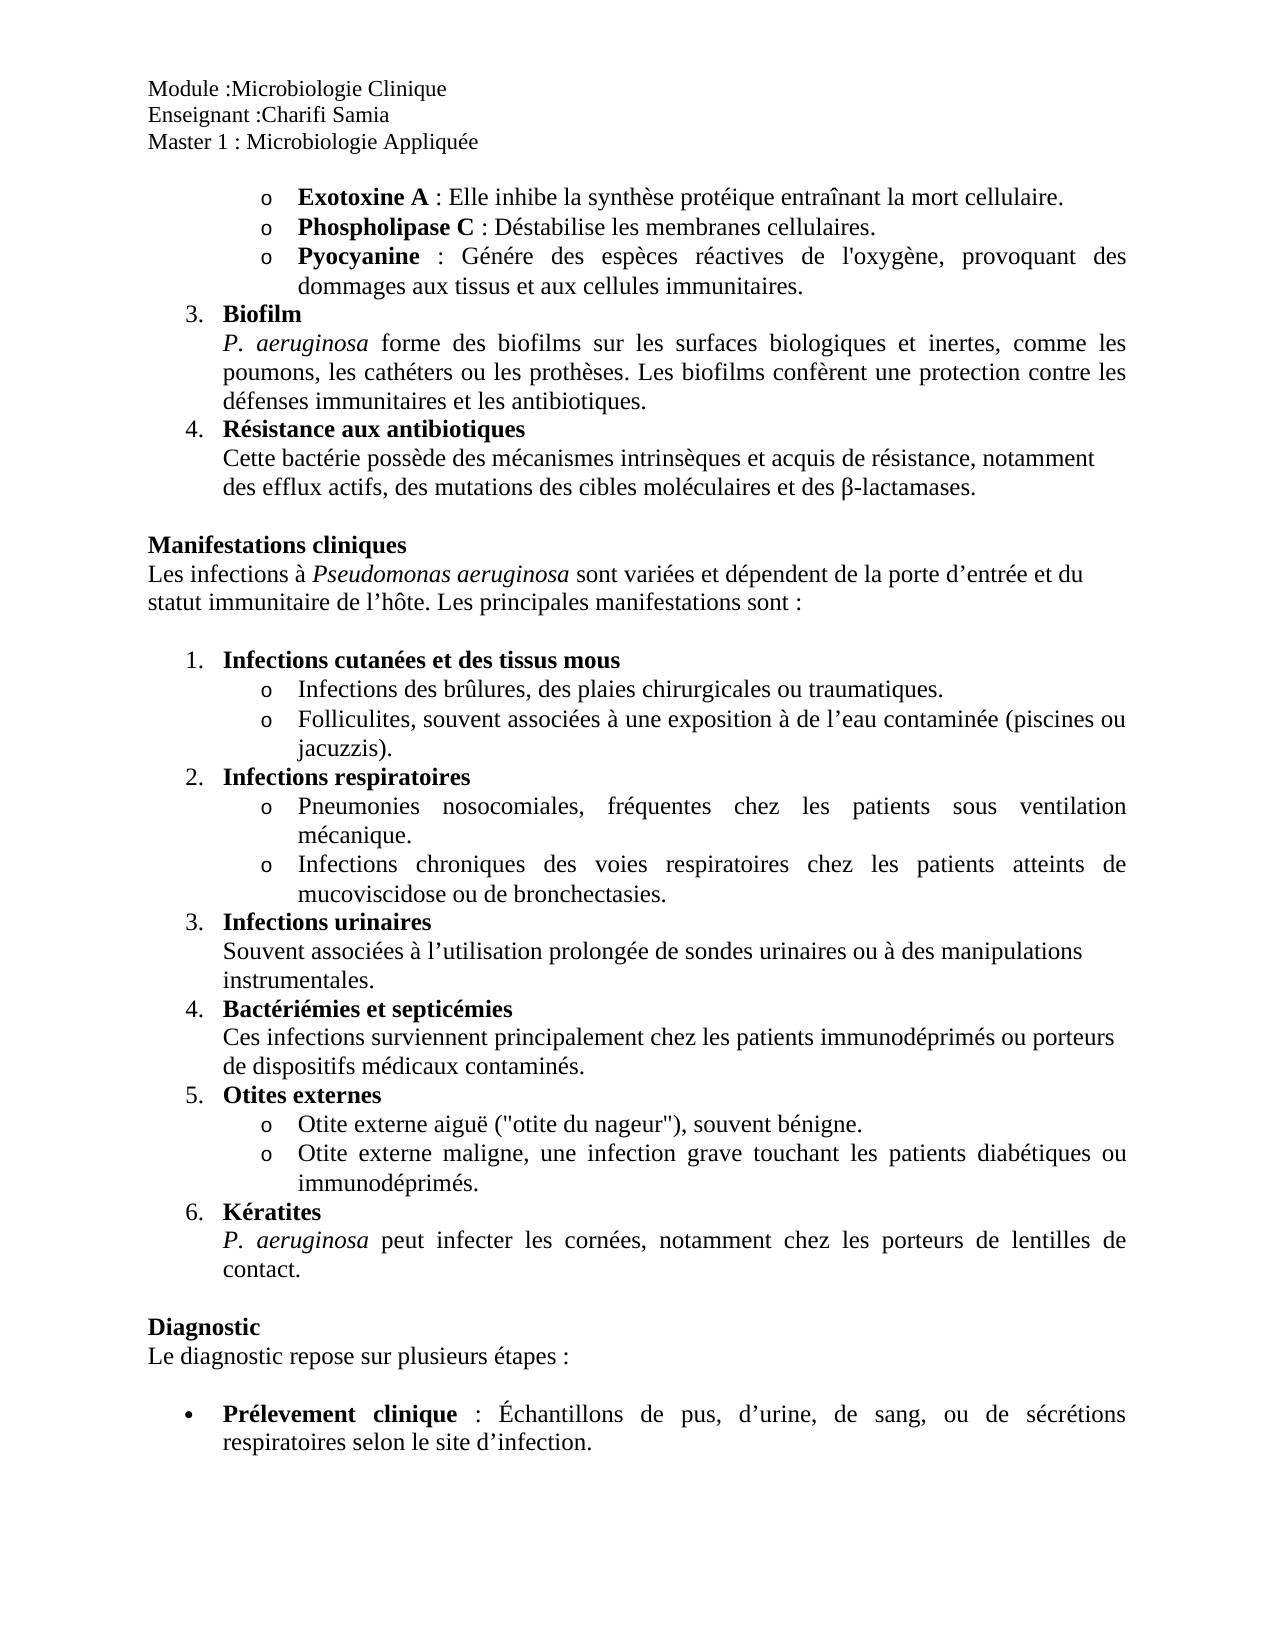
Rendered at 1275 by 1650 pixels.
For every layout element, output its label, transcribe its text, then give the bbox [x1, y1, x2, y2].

list Biofilm P. aeruginosa forme des biofilms sur les surfaces biologiques et inertes, comme les poumons, les cathéters ou les prothèses. Les biofilms confèrent une protection contre les défenses immunitaires et les antibiotiques. [185, 299, 1127, 414]
list Kératites P. aeruginosa peut infecter les cornées, notamment chez les porteurs de lentilles de contact. [185, 1197, 1127, 1283]
list Phospholipase C : Déstabilise les membranes cellulaires. [260, 212, 1127, 241]
text Diagnostic Le diagnostic repose sur plusieurs étapes : [148, 1312, 1127, 1369]
list Exotoxine A : Elle inhibe la synthèse protéique entraînant la mort cellulaire. [260, 182, 1127, 212]
list Folliculites, souvent associées à une exposition à de l’eau contaminée (piscines ou jacuzzis). [260, 704, 1127, 762]
list Otites externes [185, 1080, 1127, 1109]
list Infections des brûlures, des plaies chirurgicales ou traumatiques. [260, 674, 1127, 704]
list Infections chroniques des voies respiratoires chez les patients atteints de mucoviscidose ou de bronchectasies. [260, 849, 1127, 907]
list Infections respiratoires [185, 762, 1127, 791]
list Bactériémies et septicémies Ces infections surviennent principalement chez les patients immunodéprimés ou porteurs de dispositifs médicaux contaminés. [185, 994, 1127, 1080]
text Manifestations cliniques Les infections à Pseudomonas aeruginosa sont variées et dépendent de la porte d’entrée et du statut immunitaire de l’hôte. Les principales manifestations sont : [148, 530, 1127, 616]
list Otite externe maligne, une infection grave touchant les patients diabétiques ou immunodéprimés. [260, 1138, 1127, 1197]
list Pneumonies nosocomiales, fréquentes chez les patients sous ventilation mécanique. [260, 791, 1127, 849]
list Infections cutanées et des tissus mous [185, 645, 1127, 674]
list Résistance aux antibiotiques Cette bactérie possède des mécanismes intrinsèques et acquis de résistance, notamment des efflux actifs, des mutations des cibles moléculaires et des β-lactamases. [185, 414, 1127, 501]
list Otite externe aiguë ("otite du nageur"), souvent bénigne. [260, 1109, 1127, 1138]
list Pyocyanine : Génére des espèces réactives de l'oxygène, provoquant des dommages aux tissus et aux cellules immunitaires. [260, 241, 1127, 299]
list Prélevement clinique : Échantillons de pus, d’urine, de sang, ou de sécrétions respiratoires selon le site d’infection. [185, 1399, 1127, 1456]
list Infections urinaires Souvent associées à l’utilisation prolongée de sondes urinaires ou à des manipulations instrumentales. [185, 907, 1127, 994]
